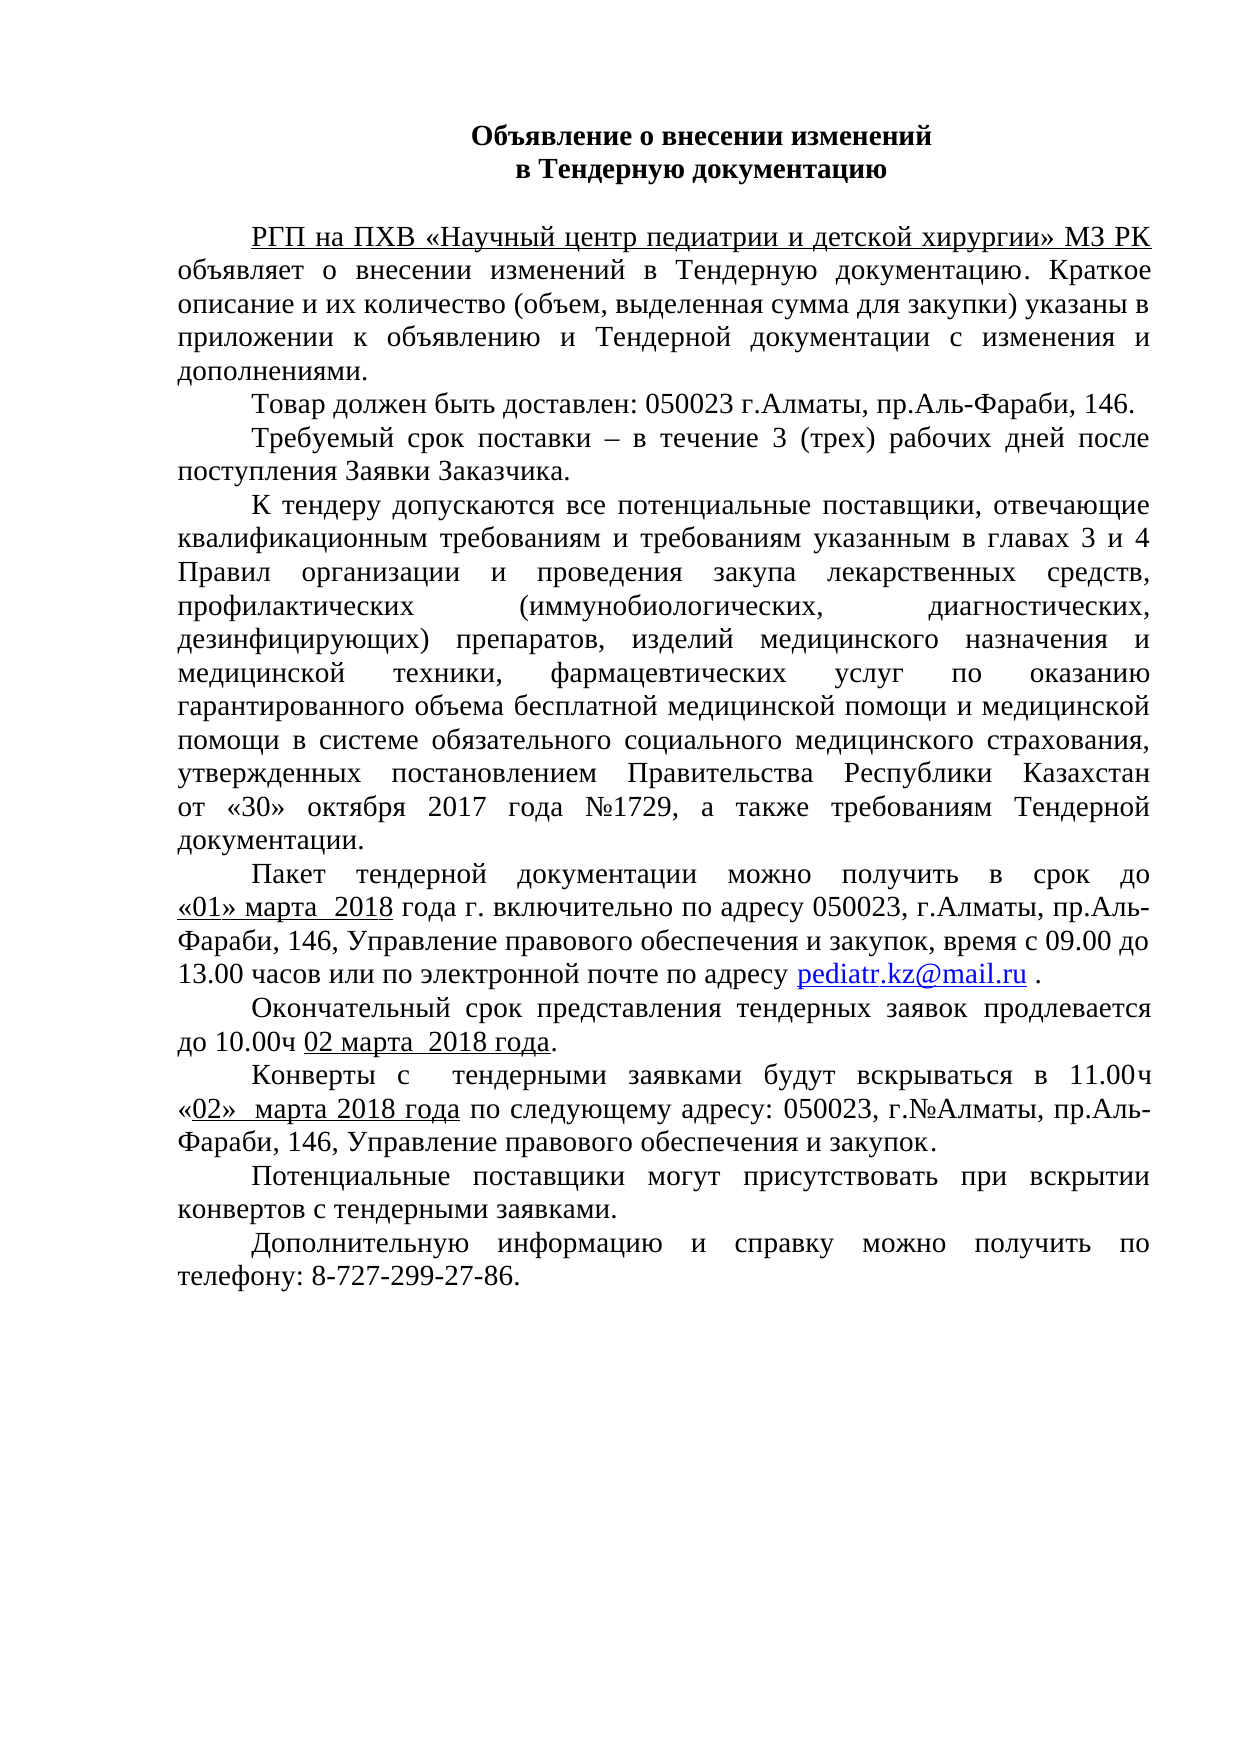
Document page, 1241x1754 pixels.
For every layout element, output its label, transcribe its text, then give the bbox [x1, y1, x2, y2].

text Требуемый срок поставки – в течение 3 (трех) рабочих дней после поступления Заявки Заказчика. [177, 420, 1152, 487]
subtitle в Тендерную документацию [177, 152, 1152, 185]
text РГП на ПХВ «Научный центр педиатрии и детской хирургии» МЗ РК объявляет о внесении изменений в Тендерную документацию. Краткое описание и их количество (объем, выделенная сумма для закупки) указаны в приложении к объявлению и Тендерной документации с изменения и дополнениями. [177, 219, 1152, 386]
text К тендеру допускаются все потенциальные поставщики, отвечающие квалификационным требованиям и требованиям указанным в главах 3 и 4 Правил организации и проведения закупа лекарственных средств, профилактических (иммунобиологических, диагностических, дезинфицирующих) препаратов, изделий медицинского назначения и медицинской техники, фармацевтических услуг по оказанию гарантированного объема бесплатной медицинской помощи и медицинской помощи в системе обязательного социального медицинского страхования, утвержденных постановлением Правительства Республики Казахстан от «30» октября 2017 года №1729, а также требованиям Тендерной документации. [177, 487, 1152, 856]
text Товар должен быть доставлен: 050023 г.Алматы, пр.Аль-Фараби, 146. [177, 386, 1152, 420]
text Конверты с тендерными заявками будут вскрываться в 11.00ч «02» марта 2018 года по следующему адресу: 050023, г.№Алматы, пр.Аль-Фараби, 146, Управление правового обеспечения и закупок. [177, 1057, 1152, 1158]
text Потенциальные поставщики могут присутствовать при вскрытии конвертов с тендерными заявками. [177, 1158, 1152, 1225]
text Пакет тендерной документации можно получить в срок до «01» марта 2018 года г. включительно по адресу 050023, г.Алматы, пр.Аль-Фараби, 146, Управление правового обеспечения и закупок, время с 09.00 до 13.00 часов или по электронной почте по адресу pediatr.kz@mail.ru . [177, 856, 1152, 990]
text Окончательный срок представления тендерных заявок продлевается до 10.00ч 02 марта 2018 года. [177, 990, 1152, 1057]
text Дополнительную информацию и справку можно получить по телефону: 8-727-299-27-86. [177, 1225, 1152, 1292]
subtitle Объявление о внесении изменений [177, 118, 1152, 152]
